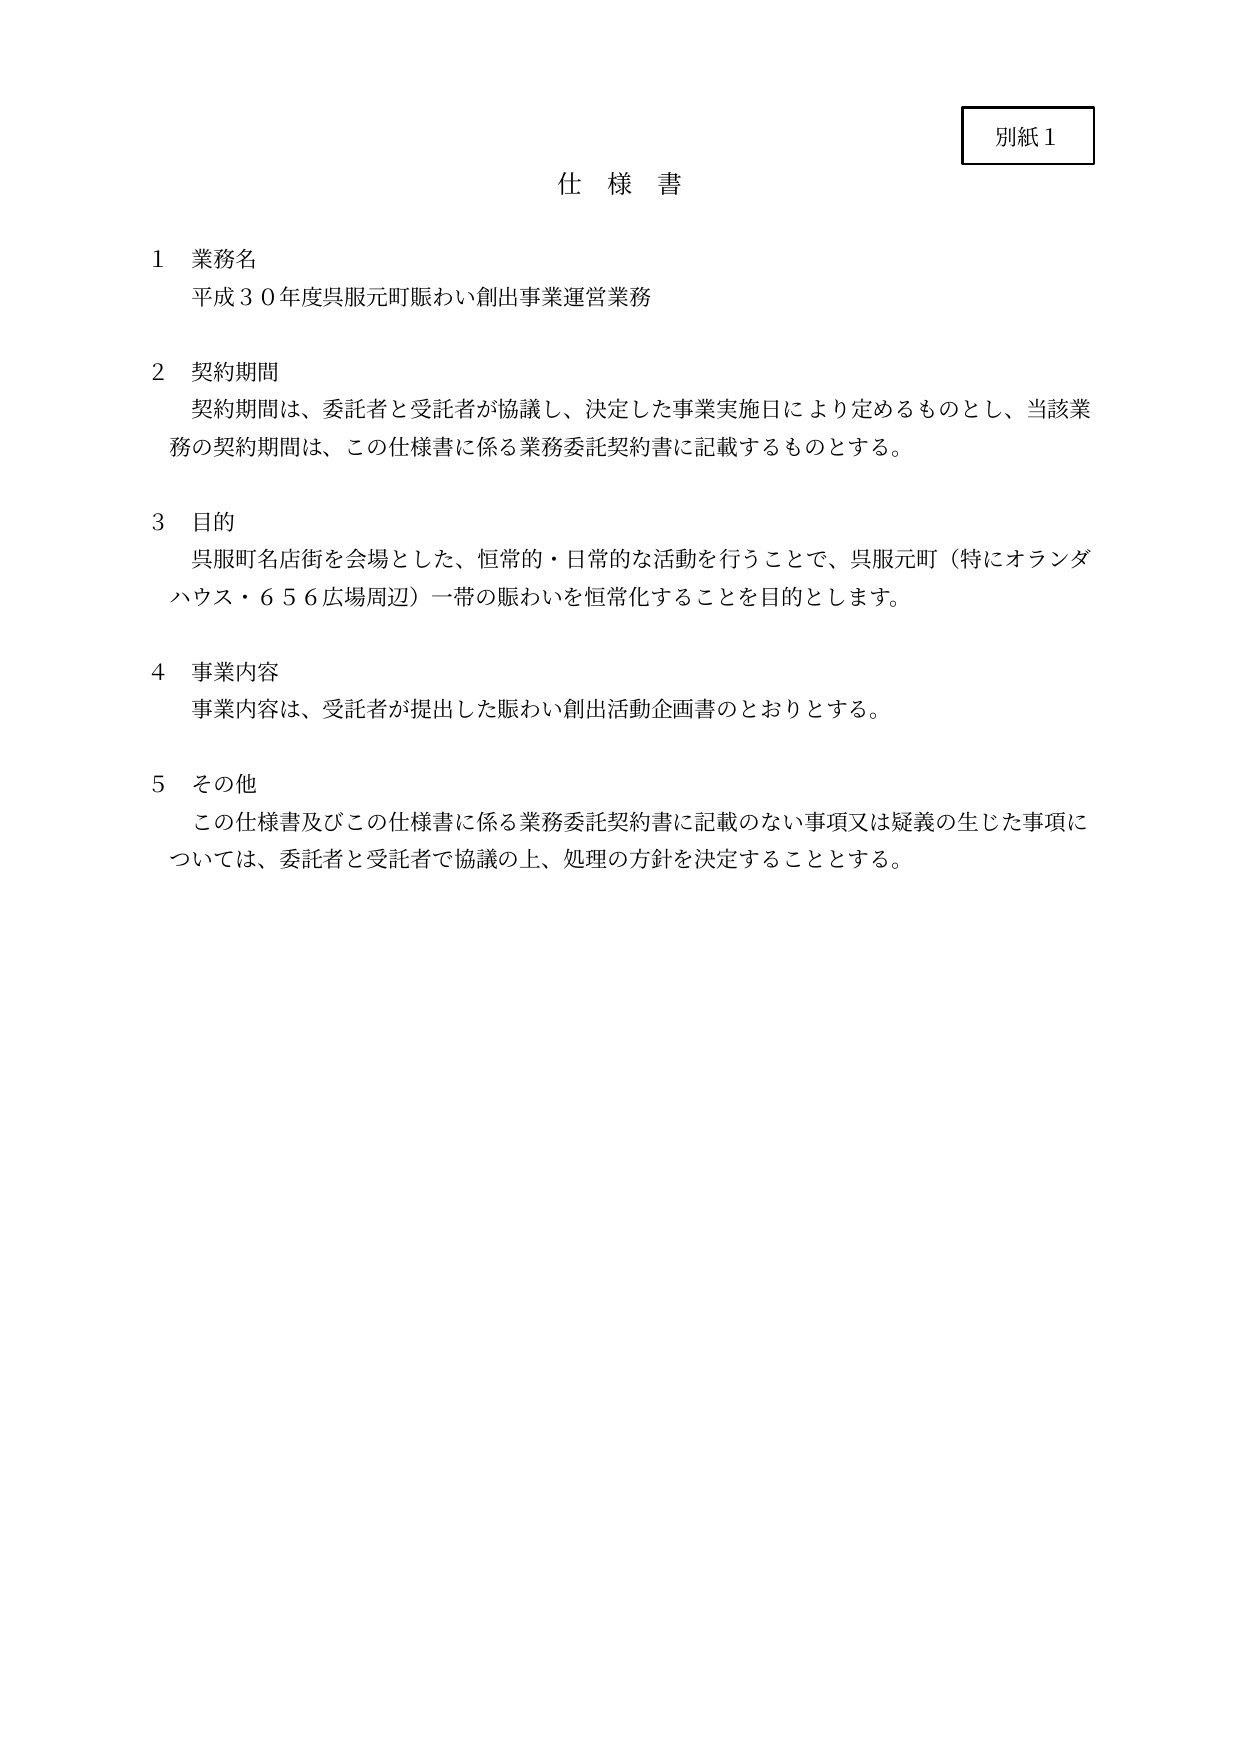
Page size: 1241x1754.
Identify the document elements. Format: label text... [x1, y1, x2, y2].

text ３ 目的 [148, 502, 1092, 539]
text ４ 事業内容 [148, 652, 1092, 689]
text 仕 様 書 [148, 164, 1092, 202]
text ５ その他 [148, 764, 1092, 802]
text 契約期間は、委託者と受託者が協議し、決定した事業実施日により定めるものとし、当該業務の契約期間は、この仕様書に係る業務委託契約書に記載するものとする。 [148, 389, 1092, 464]
text 呉服町名店街を会場とした、恒常的・日常的な活動を行うことで、呉服元町（特にオランダハウス・６５６広場周辺）一帯の賑わいを恒常化することを目的とします。 [169, 539, 1092, 614]
text ２ 契約期間 [148, 352, 1092, 389]
text １ 業務名 [148, 239, 1092, 277]
text ついては、委託者と受託者で協議の上、処理の方針を決定することとする。 [148, 839, 1092, 877]
text 事業内容は、受託者が提出した賑わい創出活動企画書のとおりとする。 [148, 689, 1092, 727]
text 平成３０年度呉服元町賑わい創出事業運営業務 [148, 277, 1092, 314]
text この仕様書及びこの仕様書に係る業務委託契約書に記載のない事項又は疑義の生じた事項に [148, 802, 1092, 839]
